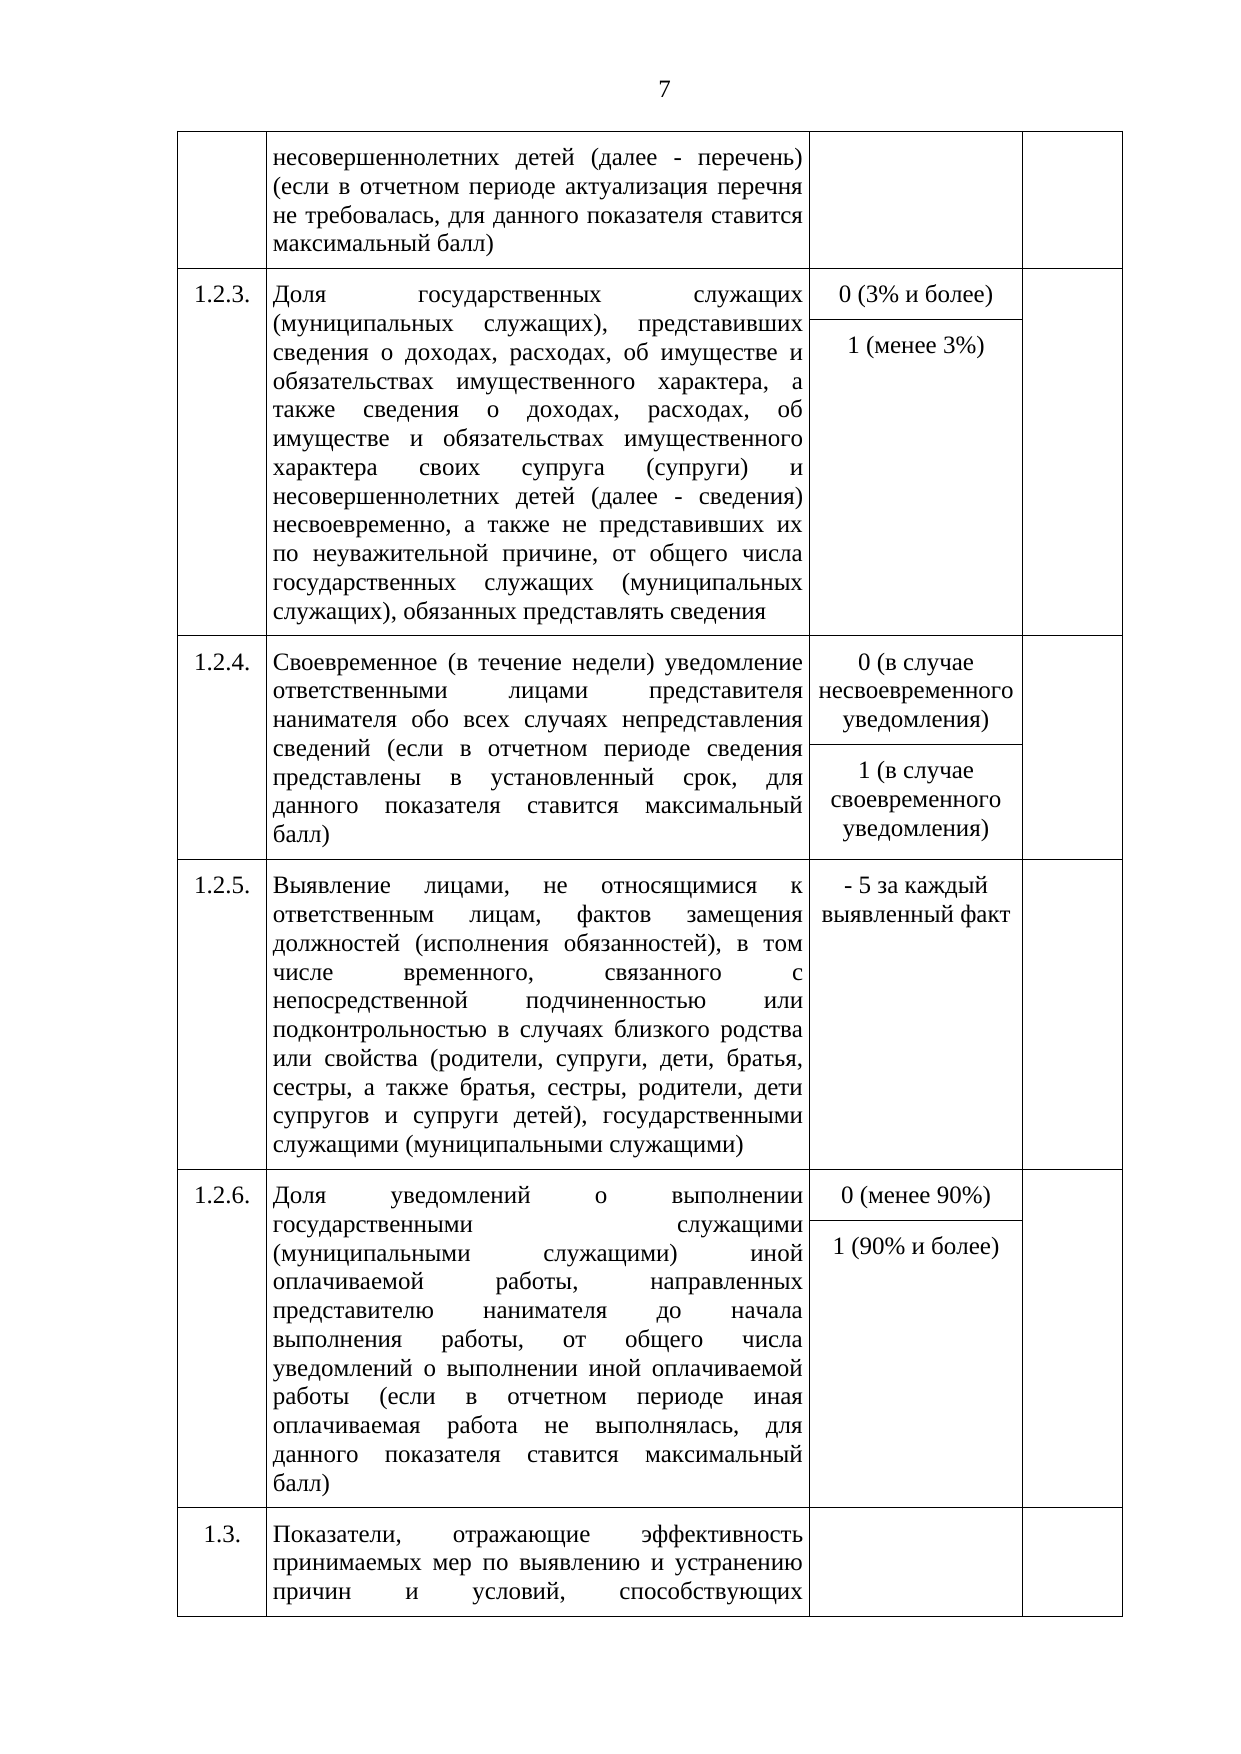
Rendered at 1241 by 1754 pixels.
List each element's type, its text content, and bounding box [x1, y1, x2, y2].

table_cell 0 (3% и более) [810, 269, 1022, 319]
table_cell - 5 за каждый выявленный факт [810, 860, 1022, 1168]
table_cell 1.3. [178, 1508, 266, 1616]
table_cell 1 (в случае своевременного уведомления) [810, 745, 1022, 859]
table_cell Выявление лицами, не относящимися к ответственным лицам, фактов замещения должностей (исполнения обязанностей), в том числе временного, связанного с непосредственной подчиненностью или подконтрольностью в случаях близкого родства или свойства (родители, супруги, дети, братья, сестры, а также братья, сестры, родители, дети супругов и супруги детей), государственными служащими (муниципальными служащими) [267, 860, 809, 1168]
table_cell [1023, 636, 1122, 859]
table_cell 1.2.5. [178, 860, 266, 1168]
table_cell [810, 132, 1022, 268]
table_cell [1023, 1170, 1122, 1507]
table_cell 1 (90% и более) [810, 1221, 1022, 1507]
table_cell Своевременное (в течение недели) уведомление ответственными лицами представителя нанимателя обо всех случаях непредставления сведений (если в отчетном периоде сведения представлены в установленный срок, для данного показателя ставится максимальный балл) [267, 636, 809, 859]
table_cell 1.2.4. [178, 636, 266, 859]
table_cell Доля уведомлений о выполнении государственными служащими (муниципальными служащими) иной оплачиваемой работы, направленных представителю нанимателя до начала выполнения работы, от общего числа уведомлений о выполнении иной оплачиваемой работы (если в отчетном периоде иная оплачиваемая работа не выполнялась, для данного показателя ставится максимальный балл) [267, 1170, 809, 1507]
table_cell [267, 1508, 809, 1616]
table_cell 1 (менее 3%) [810, 320, 1022, 635]
table_cell [810, 1508, 1022, 1616]
table_cell [1023, 860, 1122, 1168]
table_cell 1.2.3. [178, 269, 266, 635]
table_cell [1023, 269, 1122, 635]
table_cell 0 (в случае несвоевременного уведомления) [810, 636, 1022, 744]
table_cell 0 (менее 90%) [810, 1170, 1022, 1219]
table_cell 1.2.6. [178, 1170, 266, 1507]
table_cell [1023, 1508, 1122, 1616]
table_cell Доля государственных служащих (муниципальных служащих), представивших сведения о доходах, расходах, об имуществе и обязательствах имущественного характера, а также сведения о доходах, расходах, об имуществе и обязательствах имущественного характера своих супруга (супруги) и несовершеннолетних детей (далее - сведения) несвоевременно, а также не представивших их по неуважительной причине, от общего числа государственных служащих (муниципальных служащих), обязанных представлять сведения [267, 269, 809, 635]
